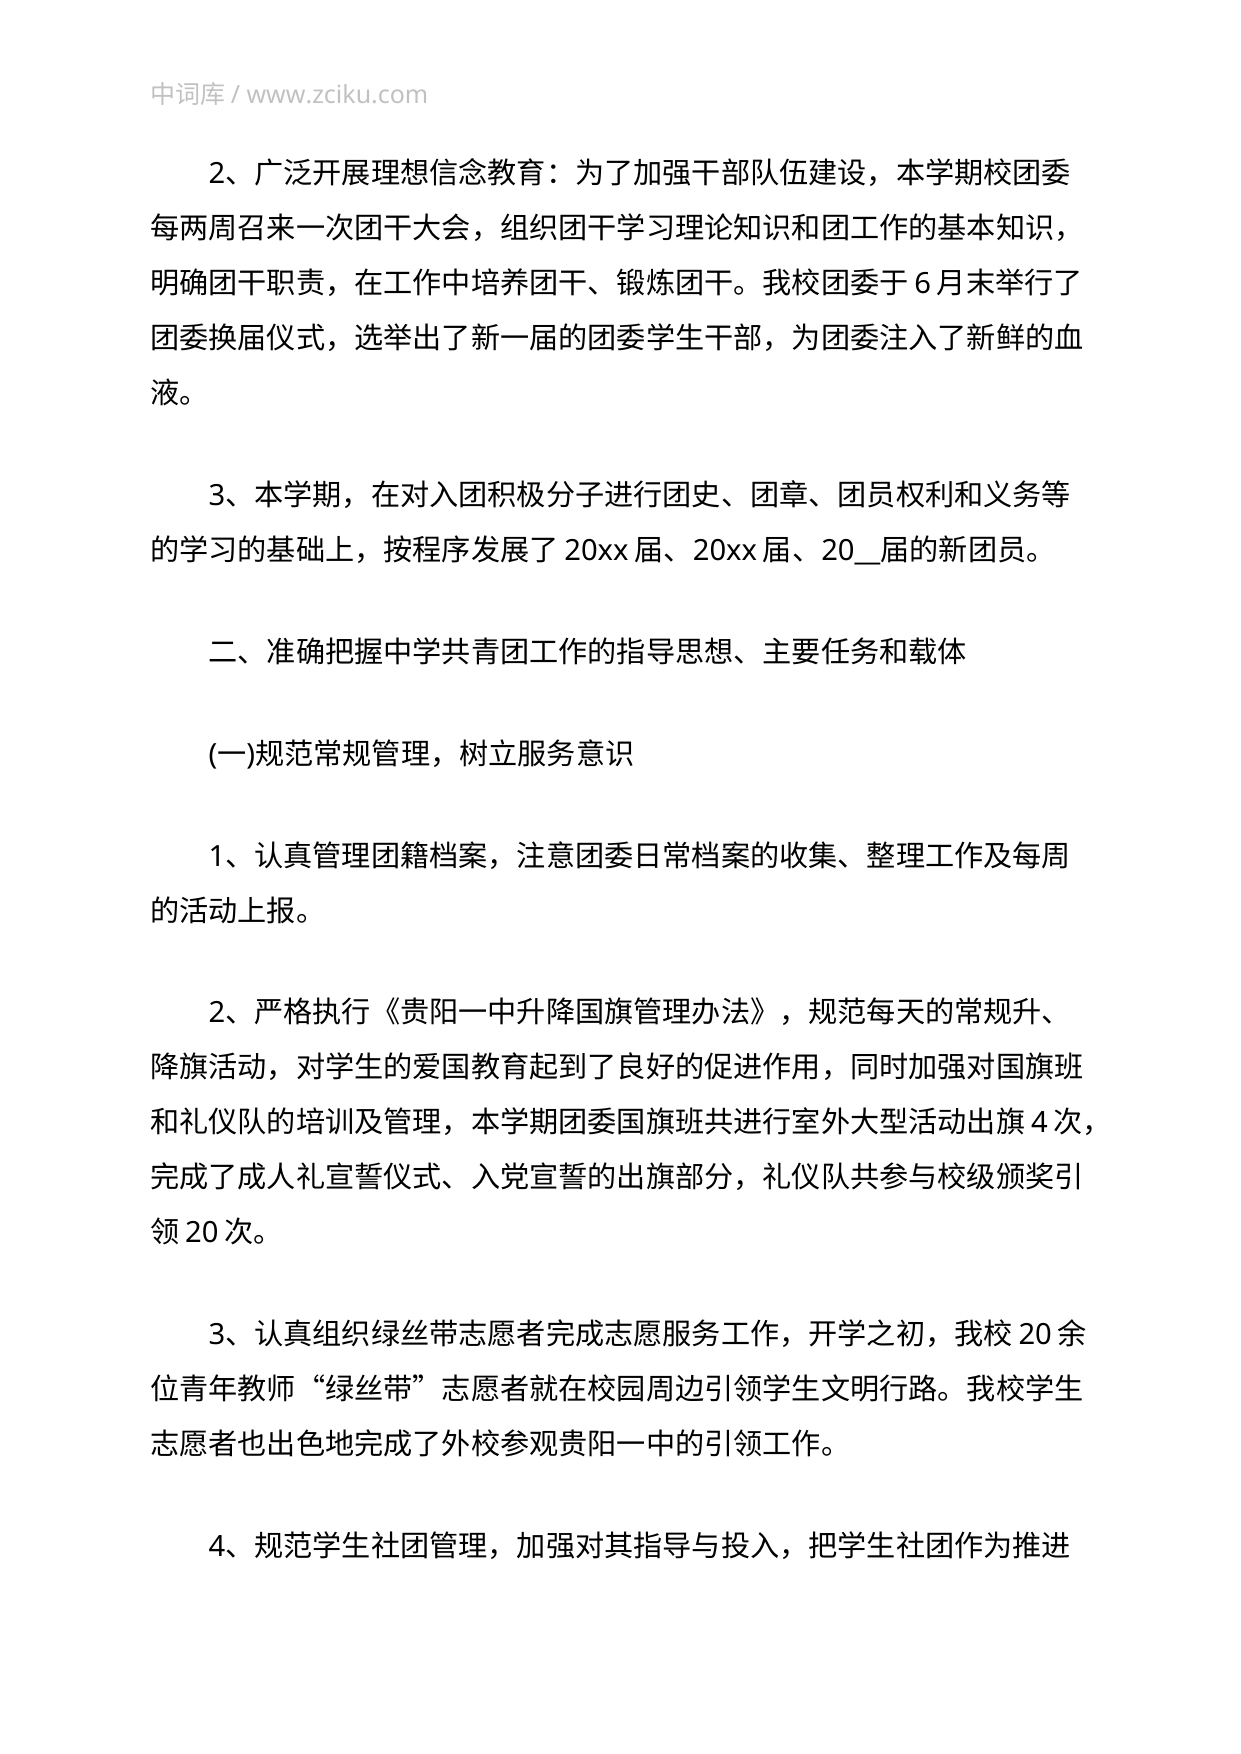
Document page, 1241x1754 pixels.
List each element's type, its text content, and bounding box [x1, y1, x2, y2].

text 2、广泛开展理想信念教育：为了加强干部队伍建设，本学期校团委每两周召来一次团干大会，组织团干学习理论知识和团工作的基本知识，明确团干职责，在工作中培养团干、锻炼团干。我校团委于6月末举行了团委换届仪式，选举出了新一届的团委学生干部，为团委注入了新鲜的血液。 [150, 150, 1090, 412]
text 二、准确把握中学共青团工作的指导思想、主要任务和载体 [150, 628, 1090, 671]
text 2、严格执行《贵阳一中升降国旗管理办法》，规范每天的常规升、降旗活动，对学生的爱国教育起到了良好的促进作用，同时加强对国旗班和礼仪队的培训及管理，本学期团委国旗班共进行室外大型活动出旗4次，完成了成人礼宣誓仪式、入党宣誓的出旗部分，礼仪队共参与校级颁奖引领20次。 [150, 989, 1090, 1251]
text 1、认真管理团籍档案，注意团委日常档案的收集、整理工作及每周的活动上报。 [150, 832, 1090, 929]
text (一)规范常规管理，树立服务意识 [150, 730, 1090, 773]
text 3、认真组织绿丝带志愿者完成志愿服务工作，开学之初，我校20余位青年教师“绿丝带”志愿者就在校园周边引领学生文明行路。我校学生志愿者也出色地完成了外校参观贵阳一中的引领工作。 [150, 1311, 1090, 1463]
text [150, 1522, 1090, 1565]
text 3、本学期，在对入团积极分子进行团史、团章、团员权利和义务等的学习的基础上，按程序发展了20xx届、20xx届、20__届的新团员。 [150, 472, 1090, 569]
